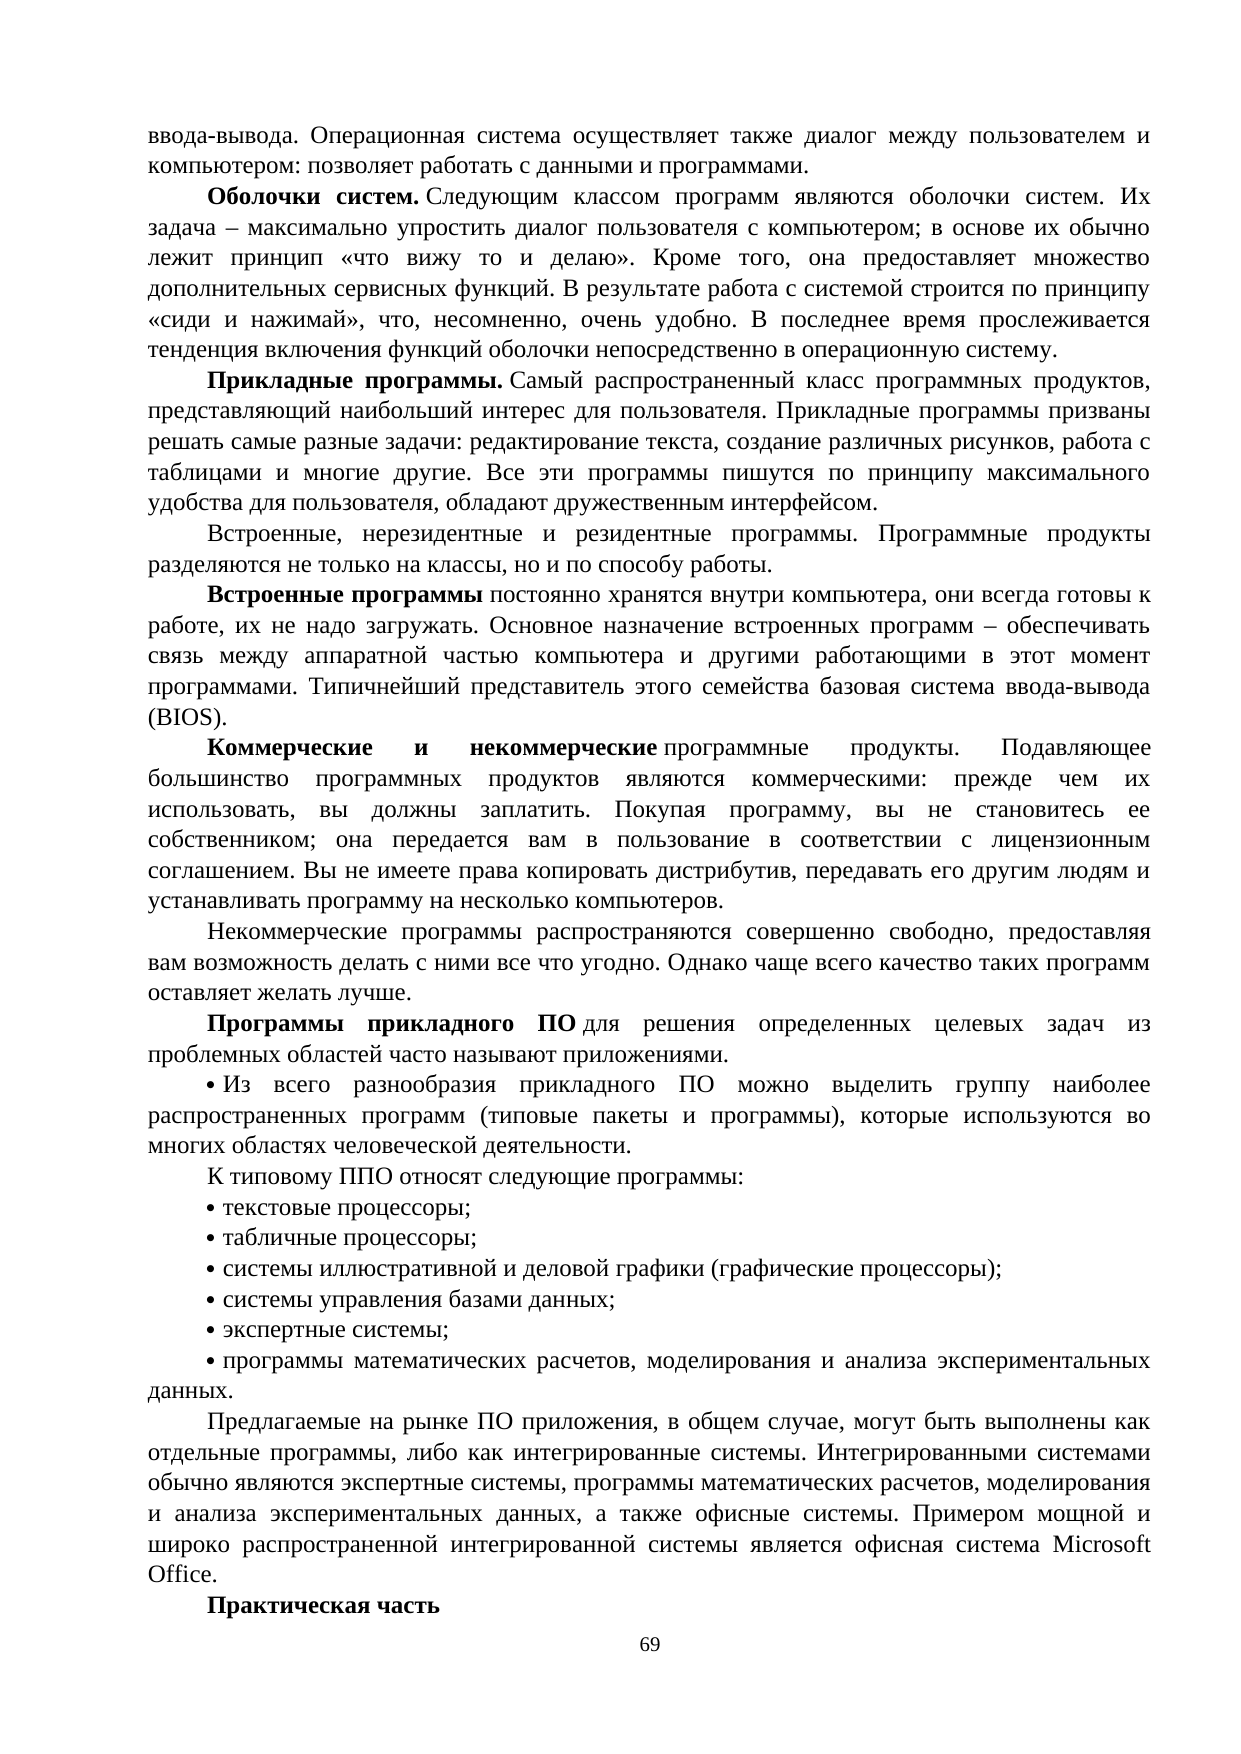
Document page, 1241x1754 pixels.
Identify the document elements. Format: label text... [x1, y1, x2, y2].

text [148, 118, 1152, 179]
list системы управления базами данных; [148, 1282, 1152, 1312]
text Программы прикладного ПО для решения определенных целевых задач из проблемных областей часто называют приложениями. [148, 1006, 1152, 1067]
list системы иллюстративной и деловой графики (графические процессоры); [148, 1251, 1152, 1282]
text К типовому ППО относят следующие программы: [148, 1159, 1152, 1190]
text Встроенные программы постоянно хранятся внутри компьютера, они всегда готовы к работе, их не надо загружать. Основное назначение встроенных программ – обеспечивать связь между аппаратной частью компьютера и другими работающими в этот момент программами. Типичнейший представитель этого семейства базовая система ввода-вывода (BIOS). [148, 577, 1152, 731]
list экспертные системы; [148, 1312, 1152, 1343]
text Коммерческие и некоммерческие программные продукты. Подавляющее большинство программных продуктов являются коммерческими: прежде чем их использовать, вы должны заплатить. Покупая программу, вы не становитесь ее собственником; она передается вам в пользование в соответствии с лицензионным соглашением. Вы не имеете права копировать дистрибутив, передавать его другим людям и устанавливать программу на несколько компьютеров. [148, 731, 1152, 914]
text Прикладные программы. Самый распространенный класс программных продуктов, представляющий наибольший интерес для пользователя. Прикладные программы призваны решать самые разные задачи: редактирование текста, создание различных рисунков, работа с таблицами и многие другие. Все эти программы пишутся по принципу максимального удобства для пользователя, обладают дружественным интерфейсом. [148, 363, 1152, 516]
text Оболочки систем. Следующим классом программ являются оболочки систем. Их задача – максимально упростить диалог пользователя с компьютером; в основе их обычно лежит принцип «что вижу то и делаю». Кроме того, она предоставляет множество дополнительных сервисных функций. В результате работа с системой строится по принципу «сиди и нажимай», что, несомненно, очень удобно. В последнее время прослеживается тенденция включения функций оболочки непосредственно в операционную систему. [148, 179, 1152, 363]
list программы математических расчетов, моделирования и анализа экспериментальных данных. [148, 1343, 1152, 1404]
text Предлагаемые на рынке ПО приложения, в общем случае, могут быть выполнены как отдельные программы, либо как интегрированные системы. Интегрированными системами обычно являются экспертные системы, программы математических расчетов, моделирования и анализа экспериментальных данных, а также офисные системы. Примером мощной и широко распространенной интегрированной системы является офисная система Microsoft Office. [148, 1404, 1152, 1588]
list Из всего разнообразия прикладного ПО можно выделить группу наиболее распространенных программ (типовые пакеты и программы), которые используются во многих областях человеческой деятельности. [148, 1067, 1152, 1159]
list табличные процессоры; [148, 1221, 1152, 1251]
text Некоммерческие программы распространяются совершенно свободно, предоставляя вам возможность делать с ними все что угодно. Однако чаще всего качество таких программ оставляет желать лучше. [148, 914, 1152, 1006]
list текстовые процессоры; [148, 1190, 1152, 1221]
text Практическая часть [148, 1588, 1152, 1619]
text Встроенные, нерезидентные и резидентные программы. Программные продукты разделяются не только на классы, но и по способу работы. [148, 516, 1152, 577]
